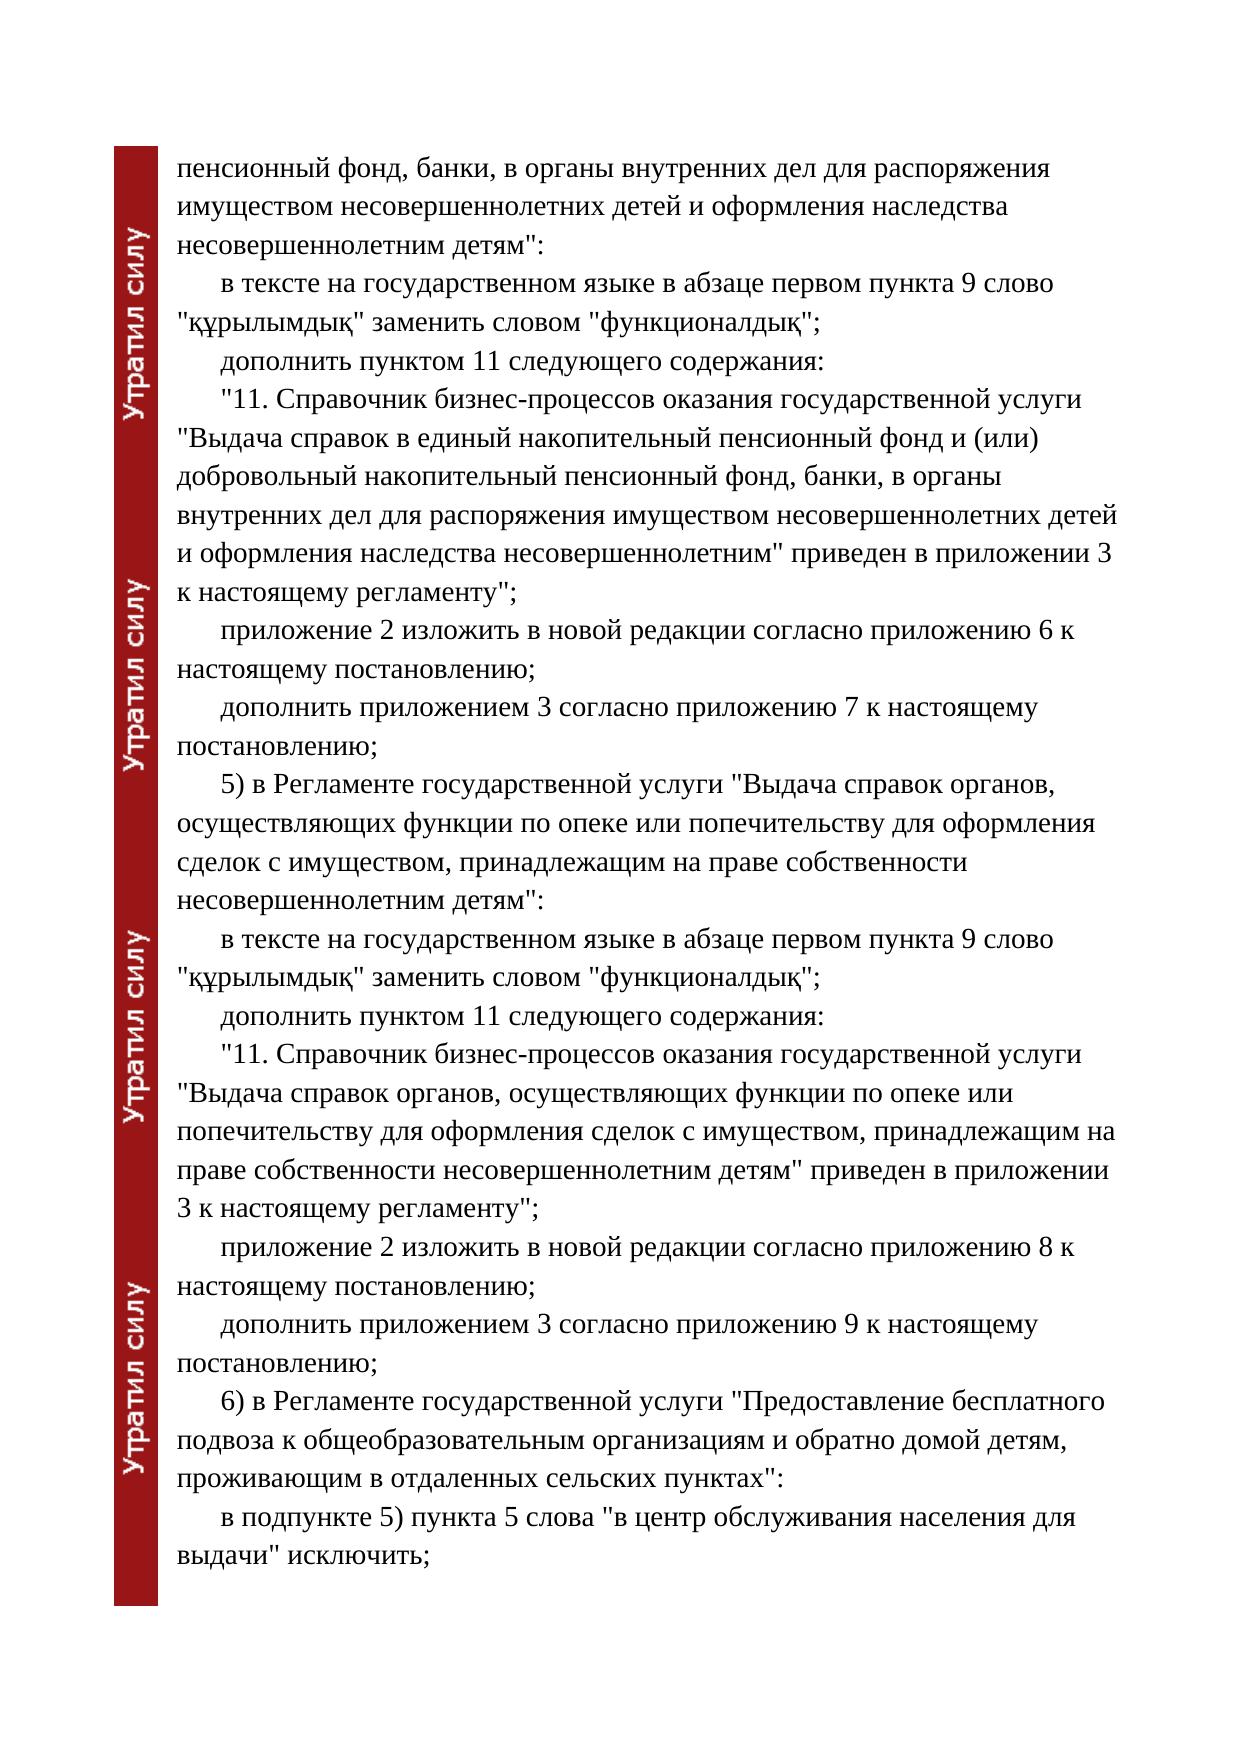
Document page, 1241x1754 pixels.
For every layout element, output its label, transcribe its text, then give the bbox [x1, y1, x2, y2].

picture [114, 1571, 158, 1606]
picture [114, 146, 158, 150]
